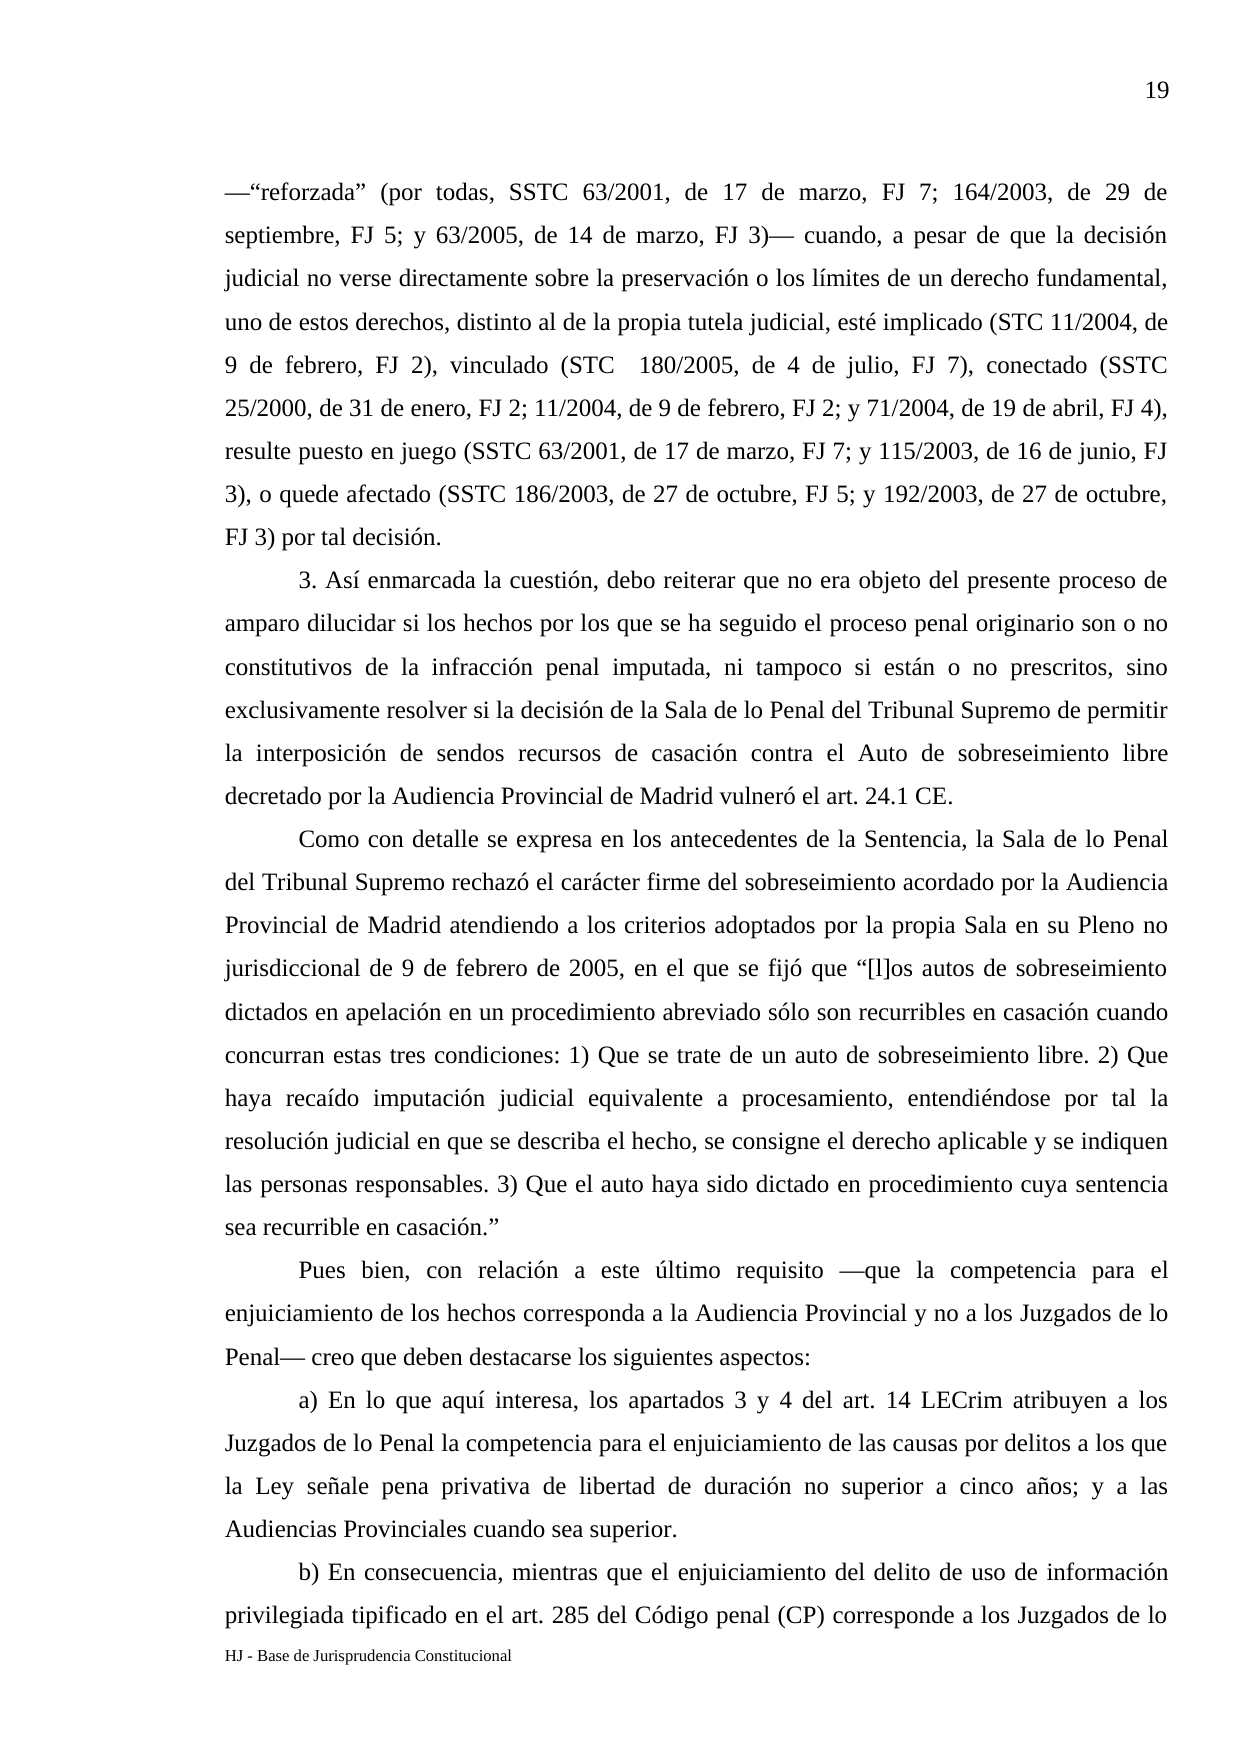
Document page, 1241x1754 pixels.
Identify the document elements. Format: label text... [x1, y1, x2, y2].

text Como con detalle se expresa en los antecedentes de la Sentencia, la Sala de lo Penal del Tribunal Supremo rechazó el carácter firme del sobreseimiento acordado por la Audiencia Provincial de Madrid atendiendo a los criterios adoptados por la propia Sala en su Pleno no jurisdiccional de 9 de febrero de 2005, en el que se fijó que “[l]os autos de sobreseimiento dictados en apelación en un procedimiento abreviado sólo son recurribles en casación cuando concurran estas tres condiciones: 1) Que se trate de un auto de sobreseimiento libre. 2) Que haya recaído imputación judicial equivalente a procesamiento, entendiéndose por tal la resolución judicial en que se describa el hecho, se consigne el derecho aplicable y se indiquen las personas responsables. 3) Que el auto haya sido dictado en procedimiento cuya sentencia sea recurrible en casación.” [224, 824, 1169, 1241]
text a) En lo que aquí interesa, los apartados 3 y 4 del art. 14 LECrim atribuyen a los Juzgados de lo Penal la competencia para el enjuiciamiento de las causas por delitos a los que la Ley señale pena privativa de libertad de duración no superior a cinco años; y a las Audiencias Provinciales cuando sea superior. [224, 1385, 1169, 1543]
text Pues bien, con relación a este último requisito —que la competencia para el enjuiciamiento de los hechos corresponda a la Audiencia Provincial y no a los Juzgados de lo Penal— creo que deben destacarse los siguientes aspectos: [224, 1255, 1169, 1370]
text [224, 177, 1169, 551]
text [224, 1557, 1169, 1629]
text 3. Así enmarcada la cuestión, debo reiterar que no era objeto del presente proceso de amparo dilucidar si los hechos por los que se ha seguido el proceso penal originario son o no constitutivos de la infracción penal imputada, ni tampoco si están o no prescritos, sino exclusivamente resolver si la decisión de la Sala de lo Penal del Tribunal Supremo de permitir la interposición de sendos recursos de casación contra el Auto de sobreseimiento libre decretado por la Audiencia Provincial de Madrid vulneró el art. 24.1 CE. [224, 565, 1169, 810]
